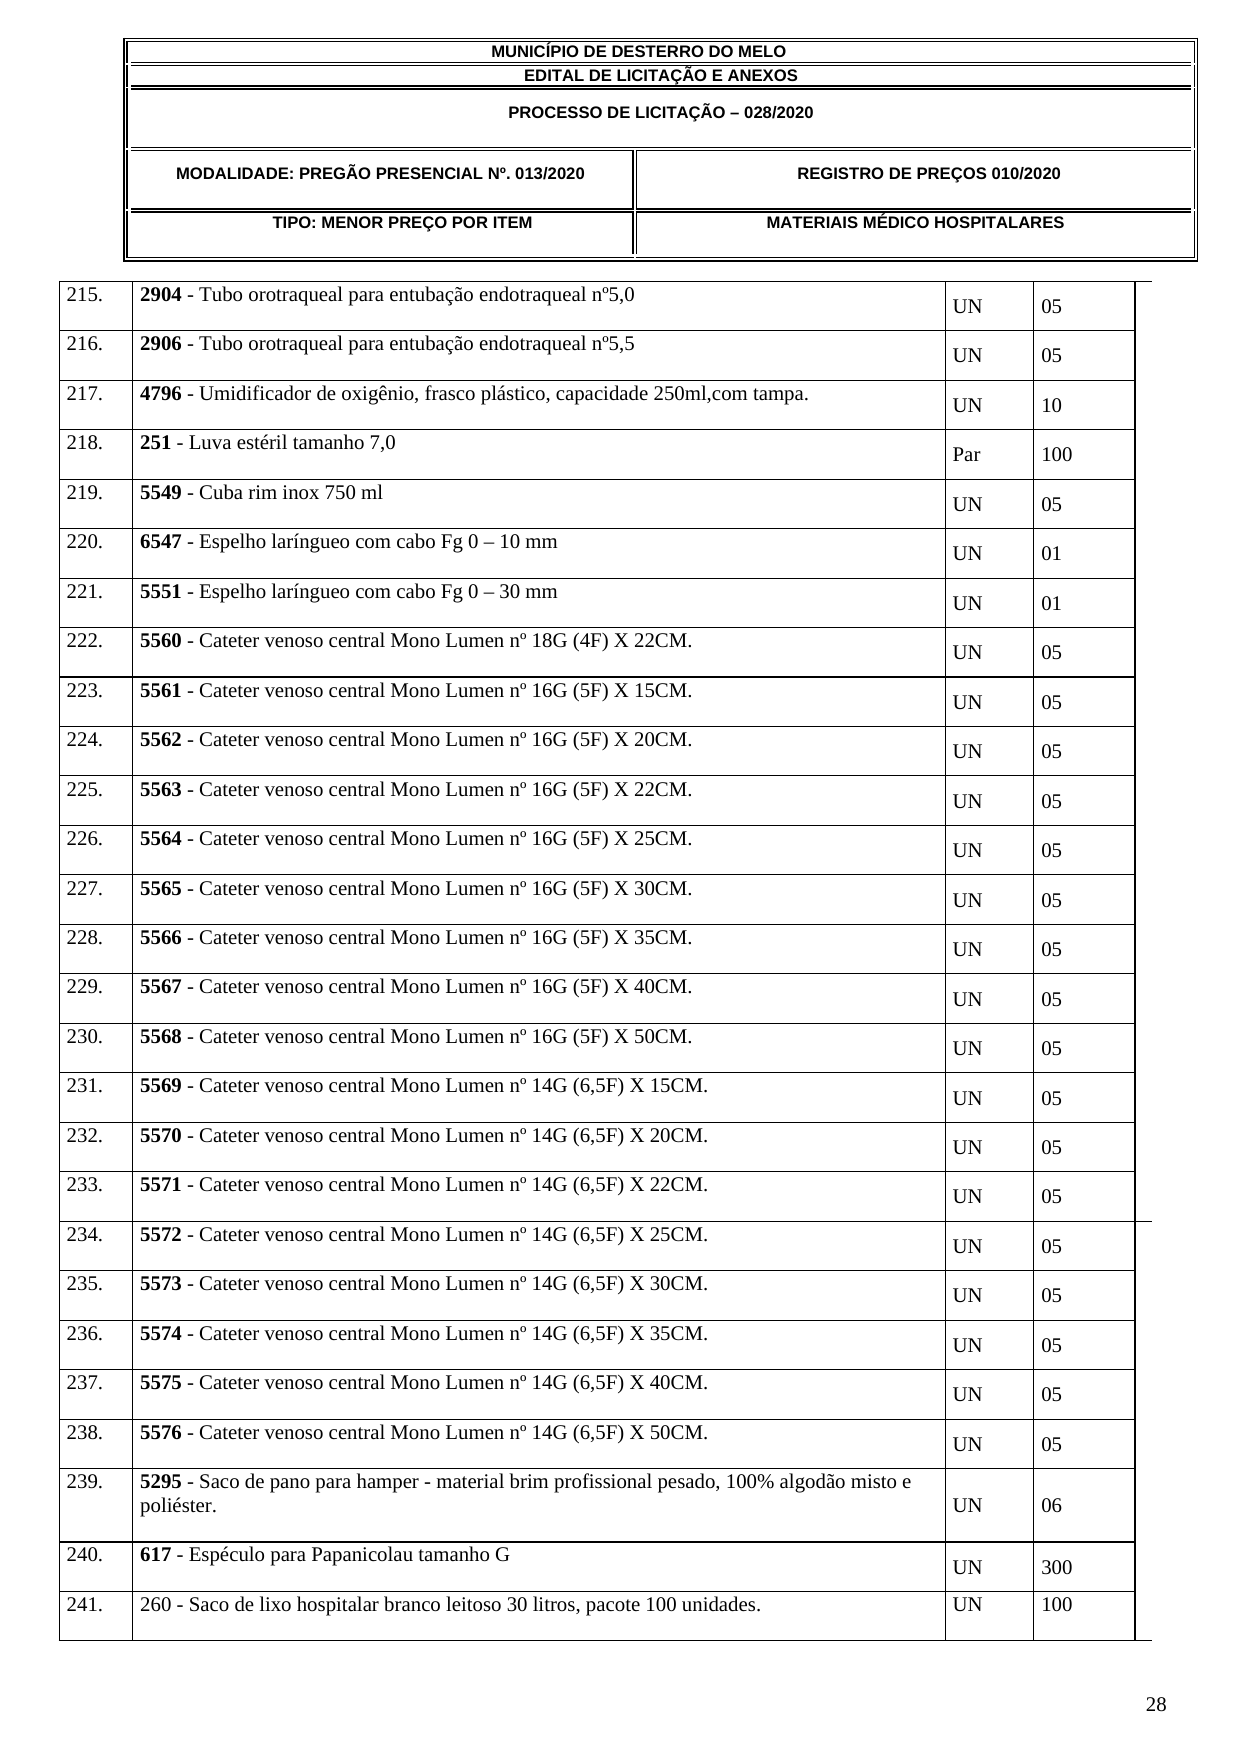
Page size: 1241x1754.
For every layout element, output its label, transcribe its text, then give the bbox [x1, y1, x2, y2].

table_cell [60, 1073, 132, 1122]
table_cell 01 [1034, 529, 1134, 577]
table_cell [60, 1543, 132, 1591]
table_cell 5564 - Cateter venoso central Mono Lumen nº 16G (5F) X 25CM. [133, 826, 945, 874]
table_cell [60, 1271, 132, 1320]
table_cell [60, 282, 132, 330]
table_cell 05 [1034, 727, 1134, 775]
table_cell UN [946, 678, 1033, 726]
table_cell 05 [1034, 974, 1134, 1023]
table_cell [60, 776, 132, 825]
table_cell [60, 579, 132, 627]
table_cell UN [946, 1321, 1033, 1369]
table_cell [60, 1592, 132, 1640]
table_cell UN [946, 776, 1033, 825]
table_cell [60, 529, 132, 577]
table_cell UN [946, 974, 1033, 1023]
table_cell UN [946, 1222, 1033, 1270]
table_cell 05 [1034, 628, 1134, 676]
table_cell 05 [1034, 776, 1134, 825]
table_cell 05 [1034, 1024, 1134, 1072]
table_cell 2904 - Tubo orotraqueal para entubação endotraqueal nº5,0 [133, 282, 945, 330]
table_cell UN [946, 875, 1033, 924]
table_cell [60, 1420, 132, 1468]
table_cell [60, 1469, 132, 1541]
table_cell UN [946, 381, 1033, 429]
table_cell UN [946, 1123, 1033, 1171]
table_cell UN [946, 1543, 1033, 1591]
table_cell [60, 628, 132, 676]
table_cell 05 [1034, 875, 1134, 924]
table_cell 05 [1034, 1073, 1134, 1122]
table_cell 05 [1034, 925, 1134, 973]
table_cell UN [946, 282, 1033, 330]
table_cell UN [946, 1592, 1033, 1640]
table_cell [60, 331, 132, 379]
table_cell UN [946, 1172, 1033, 1221]
table_cell 5562 - Cateter venoso central Mono Lumen nº 16G (5F) X 20CM. [133, 727, 945, 775]
table_cell 5575 - Cateter venoso central Mono Lumen nº 14G (6,5F) X 40CM. [133, 1370, 945, 1419]
table_cell 5572 - Cateter venoso central Mono Lumen nº 14G (6,5F) X 25CM. [133, 1222, 945, 1270]
table_cell UN [946, 628, 1033, 676]
table_cell 05 [1034, 1172, 1134, 1221]
table_cell UN [946, 826, 1033, 874]
table_cell 617 - Espéculo para Papanicolau tamanho G [133, 1543, 945, 1591]
table_cell 5566 - Cateter venoso central Mono Lumen nº 16G (5F) X 35CM. [133, 925, 945, 973]
table_cell 100 [1034, 1592, 1134, 1640]
table_cell 06 [1034, 1469, 1134, 1541]
table_cell 5561 - Cateter venoso central Mono Lumen nº 16G (5F) X 15CM. [133, 678, 945, 726]
table_cell 05 [1034, 1321, 1134, 1369]
table_cell 5569 - Cateter venoso central Mono Lumen nº 14G (6,5F) X 15CM. [133, 1073, 945, 1122]
table_cell 5295 - Saco de pano para hamper - material brim profissional pesado, 100% algodão misto e poliéster. [133, 1469, 945, 1541]
table_cell 5565 - Cateter venoso central Mono Lumen nº 16G (5F) X 30CM. [133, 875, 945, 924]
table_cell [60, 1123, 132, 1171]
table_cell [60, 381, 132, 429]
table_cell 2906 - Tubo orotraqueal para entubação endotraqueal nº5,5 [133, 331, 945, 379]
table_cell 5551 - Espelho laríngueo com cabo Fg 0 – 30 mm [133, 579, 945, 627]
table_cell 05 [1034, 678, 1134, 726]
table_cell 5571 - Cateter venoso central Mono Lumen nº 14G (6,5F) X 22CM. [133, 1172, 945, 1221]
table_cell UN [946, 480, 1033, 528]
table_cell [60, 1370, 132, 1419]
table_cell [60, 480, 132, 528]
table_cell [60, 925, 132, 973]
table_cell 05 [1034, 331, 1134, 379]
table_cell 5549 - Cuba rim inox 750 ml [133, 480, 945, 528]
table_cell 05 [1034, 1123, 1134, 1171]
table_cell 05 [1034, 282, 1134, 330]
table_cell UN [946, 1271, 1033, 1320]
table_cell 05 [1034, 1420, 1134, 1468]
table_cell [60, 727, 132, 775]
table_cell [1136, 1222, 1152, 1640]
table_cell 05 [1034, 1271, 1134, 1320]
table_cell 6547 - Espelho laríngueo com cabo Fg 0 – 10 mm [133, 529, 945, 577]
table_cell UN [946, 331, 1033, 379]
table_cell 01 [1034, 579, 1134, 627]
table_cell 5574 - Cateter venoso central Mono Lumen nº 14G (6,5F) X 35CM. [133, 1321, 945, 1369]
table_cell UN [946, 529, 1033, 577]
table_cell UN [946, 1024, 1033, 1072]
table_cell [60, 875, 132, 924]
table_cell UN [946, 1469, 1033, 1541]
table_cell 5567 - Cateter venoso central Mono Lumen nº 16G (5F) X 40CM. [133, 974, 945, 1023]
table_cell 5563 - Cateter venoso central Mono Lumen nº 16G (5F) X 22CM. [133, 776, 945, 825]
table_cell 5573 - Cateter venoso central Mono Lumen nº 14G (6,5F) X 30CM. [133, 1271, 945, 1320]
table_cell 5560 - Cateter venoso central Mono Lumen nº 18G (4F) X 22CM. [133, 628, 945, 676]
table_cell 05 [1034, 480, 1134, 528]
table_cell [60, 1321, 132, 1369]
table_cell UN [946, 579, 1033, 627]
table_cell [60, 1222, 132, 1270]
table_cell 300 [1034, 1543, 1134, 1591]
table_cell 5568 - Cateter venoso central Mono Lumen nº 16G (5F) X 50CM. [133, 1024, 945, 1072]
table_cell [60, 1024, 132, 1072]
table_cell [60, 1172, 132, 1221]
table_cell 5570 - Cateter venoso central Mono Lumen nº 14G (6,5F) X 20CM. [133, 1123, 945, 1171]
table_cell 4796 - Umidificador de oxigênio, frasco plástico, capacidade 250ml,com tampa. [133, 381, 945, 429]
table_cell 05 [1034, 1370, 1134, 1419]
table_cell 100 [1034, 430, 1134, 478]
table_cell 05 [1034, 1222, 1134, 1270]
table_cell 10 [1034, 381, 1134, 429]
table_cell Par [946, 430, 1033, 478]
table_cell UN [946, 925, 1033, 973]
table_cell 5576 - Cateter venoso central Mono Lumen nº 14G (6,5F) X 50CM. [133, 1420, 945, 1468]
table_cell [60, 678, 132, 726]
table_cell 260 - Saco de lixo hospitalar branco leitoso 30 litros, pacote 100 unidades. [133, 1592, 945, 1640]
table_cell 251 - Luva estéril tamanho 7,0 [133, 430, 945, 478]
table_cell 05 [1034, 826, 1134, 874]
table_cell UN [946, 1370, 1033, 1419]
table_cell [60, 430, 132, 478]
table_cell UN [946, 727, 1033, 775]
table_cell [60, 974, 132, 1023]
table_cell UN [946, 1073, 1033, 1122]
table_cell [60, 826, 132, 874]
table_cell UN [946, 1420, 1033, 1468]
